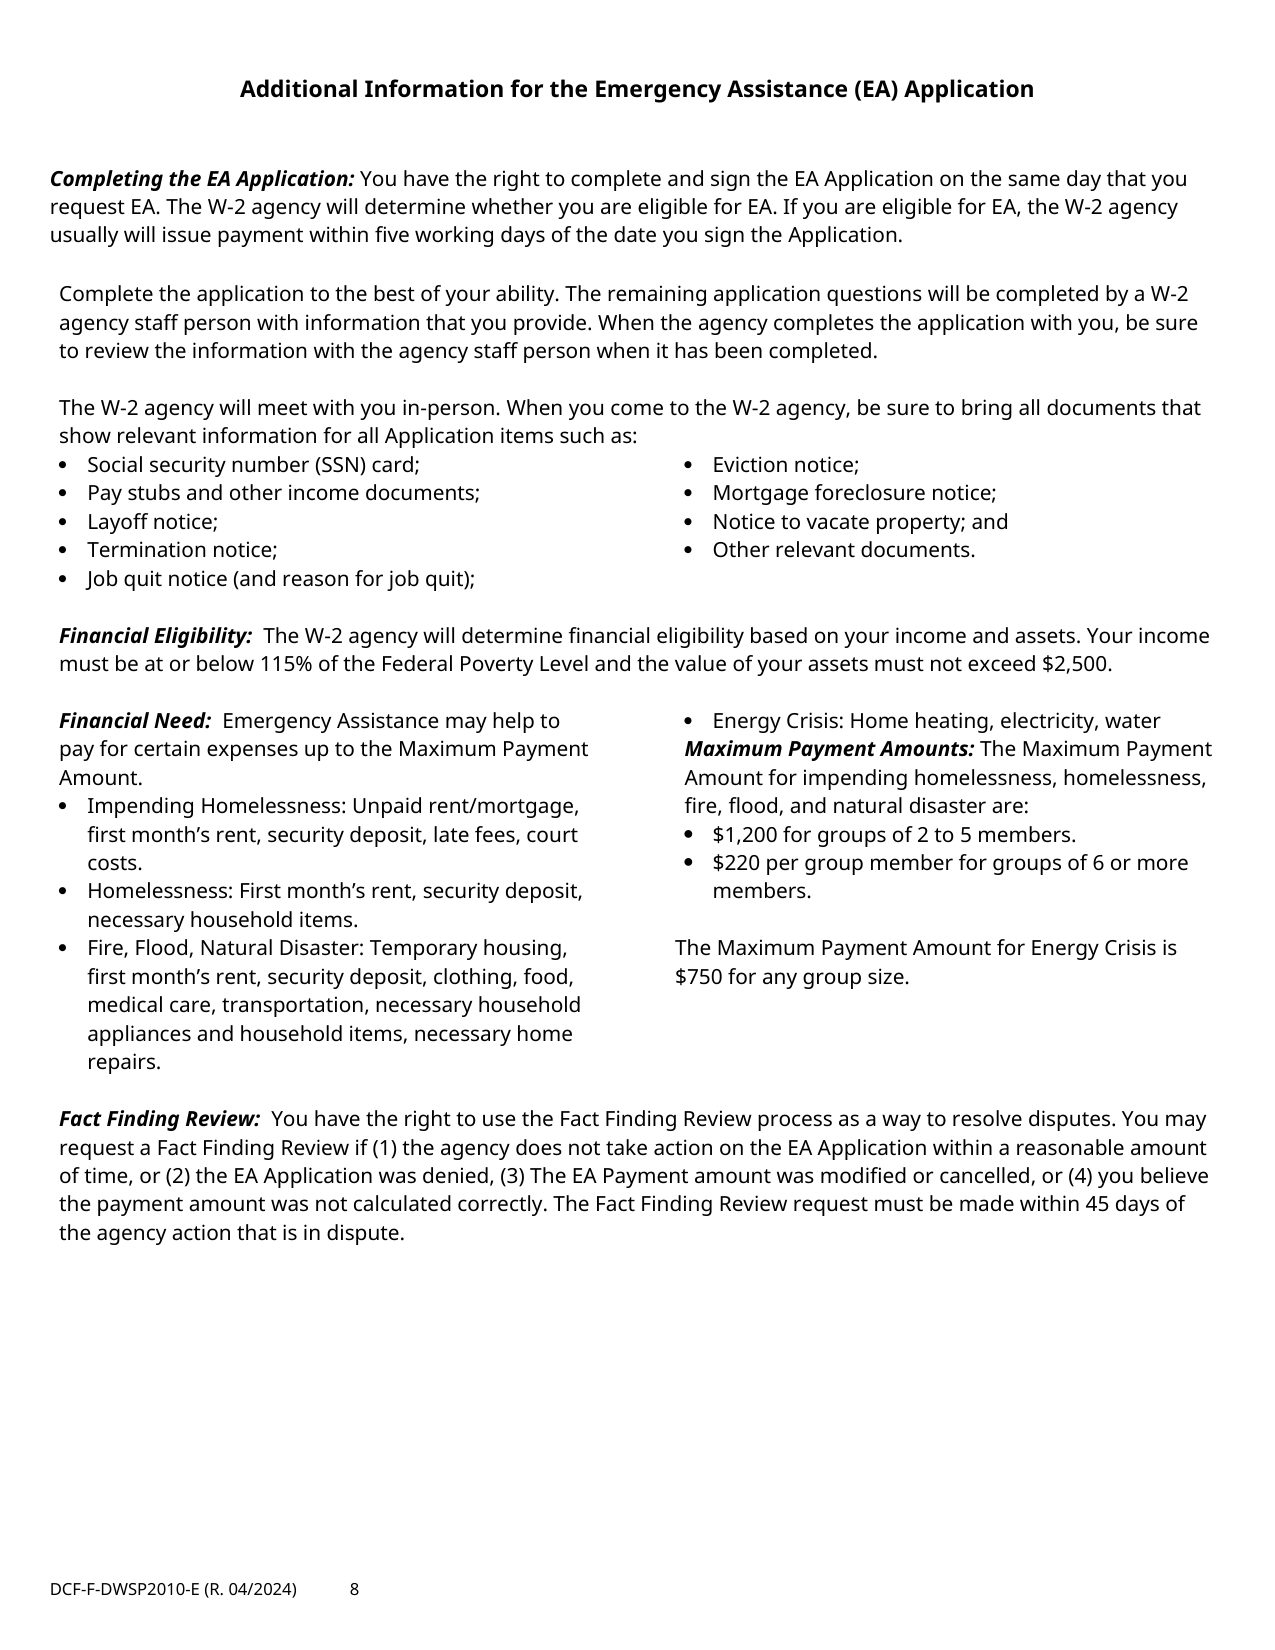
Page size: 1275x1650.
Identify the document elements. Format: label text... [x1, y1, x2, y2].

list Termination notice; [59, 535, 591, 564]
text The W-2 agency will meet with you in-person. When you come to the W-2 agency, be sure to bring all documents that show relevant information for all Application items such as: [59, 393, 1216, 450]
list Impending Homelessness: Unpaid rent/mortgage, first month’s rent, security deposit, late fees, court costs. [59, 791, 591, 877]
text Maximum Payment Amounts: The Maximum Payment Amount for impending homelessness, homelessness, fire, flood, and natural disaster are: [684, 734, 1216, 820]
list Job quit notice (and reason for job quit); [59, 564, 591, 592]
list $1,200 for groups of 2 to 5 members. [684, 820, 1216, 848]
list Other relevant documents. [684, 535, 1216, 564]
text Complete the application to the best of your ability. The remaining application questions will be completed by a W-2 agency staff person with information that you provide. When the agency completes the application with you, be sure to review the information with the agency staff person when it has been completed. [59, 279, 1216, 365]
list Social security number (SSN) card; [59, 450, 591, 478]
list $220 per group member for groups of 6 or more members. [684, 848, 1216, 905]
text Additional Information for the Emergency Assistance (EA) Application [58, 73, 1217, 105]
list Energy Crisis: Home heating, electricity, water [684, 706, 1216, 734]
list Layoff notice; [59, 507, 591, 535]
text Financial Need: Emergency Assistance may help to pay for certain expenses up to the Maximum Payment Amount. [59, 706, 591, 791]
text Completing the EA Application: You have the right to complete and sign the EA Application on the same day that you request EA. The W-2 agency will determine whether you are eligible for EA. If you are eligible for EA, the W-2 agency usually will issue payment within five working days of the date you sign the Application. [49, 164, 1226, 249]
list Pay stubs and other income documents; [59, 478, 591, 507]
list Mortgage foreclosure notice; [684, 478, 1216, 507]
list Notice to vacate property; and [684, 507, 1216, 535]
list Homelessness: First month’s rent, security deposit, necessary household items. [59, 877, 591, 933]
text Financial Eligibility: The W-2 agency will determine financial eligibility based on your income and assets. Your income must be at or below 115% of the Federal Poverty Level and the value of your assets must not exceed $2,500. [59, 621, 1216, 678]
text The Maximum Payment Amount for Energy Crisis is $750 for any group size. [675, 933, 1216, 990]
list Fire, Flood, Natural Disaster: Temporary housing, first month’s rent, security deposit, clothing, food, medical care, transportation, necessary household appliances and household items, necessary home repairs. [59, 933, 591, 1076]
list Eviction notice; [684, 450, 1216, 478]
text Fact Finding Review: You have the right to use the Fact Finding Review process as a way to resolve disputes. You may request a Fact Finding Review if (1) the agency does not take action on the EA Application within a reasonable amount of time, or (2) the EA Application was denied, (3) The EA Payment amount was modified or cancelled, or (4) you believe the payment amount was not calculated correctly. The Fact Finding Review request must be made within 45 days of the agency action that is in dispute. [59, 1104, 1216, 1246]
